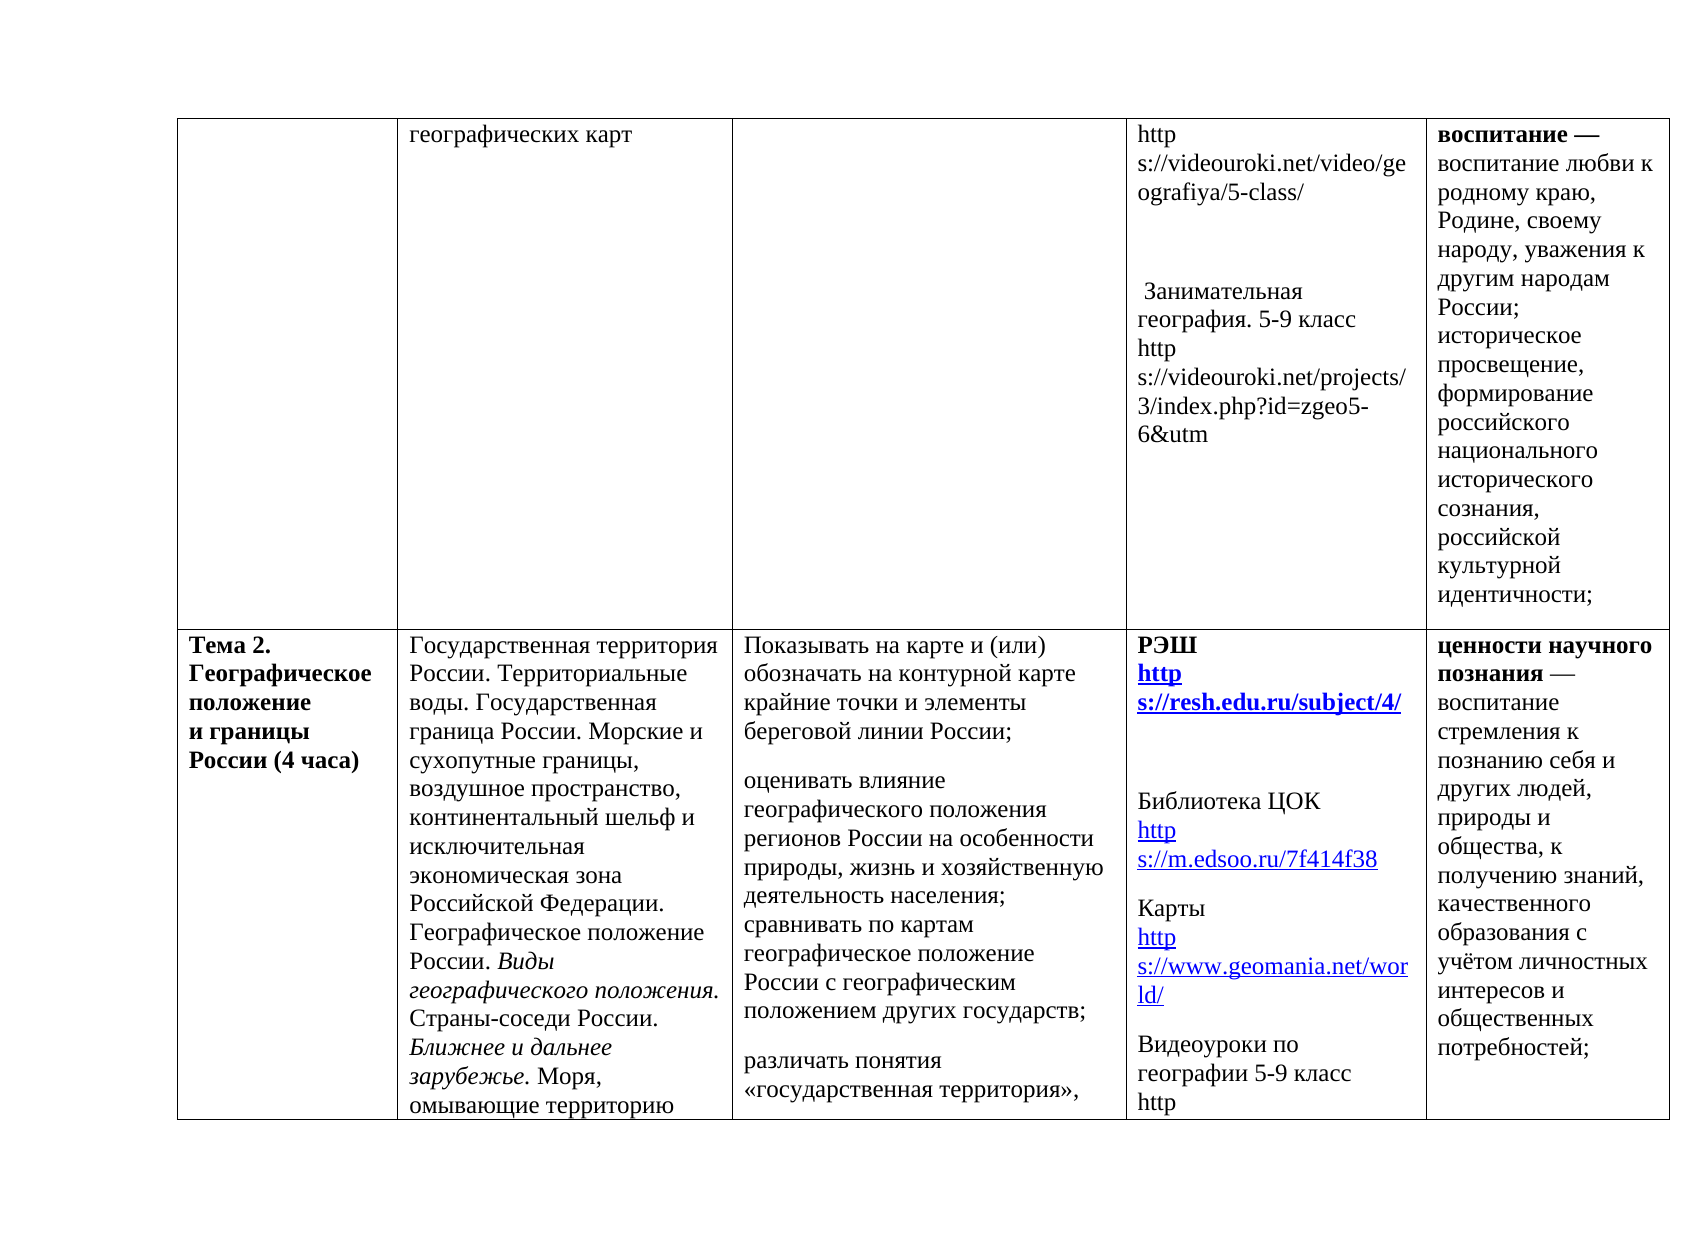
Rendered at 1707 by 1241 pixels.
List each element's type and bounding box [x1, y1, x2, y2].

table_cell [1427, 119, 1669, 629]
table_cell [1127, 630, 1426, 1118]
table_cell [178, 119, 397, 629]
table_cell [178, 630, 397, 1118]
table_cell [1427, 630, 1669, 1118]
table_cell [733, 119, 1126, 629]
table_cell [733, 630, 1126, 1118]
table_cell [398, 630, 732, 1118]
table_cell [1127, 119, 1426, 629]
table_cell [398, 119, 732, 629]
